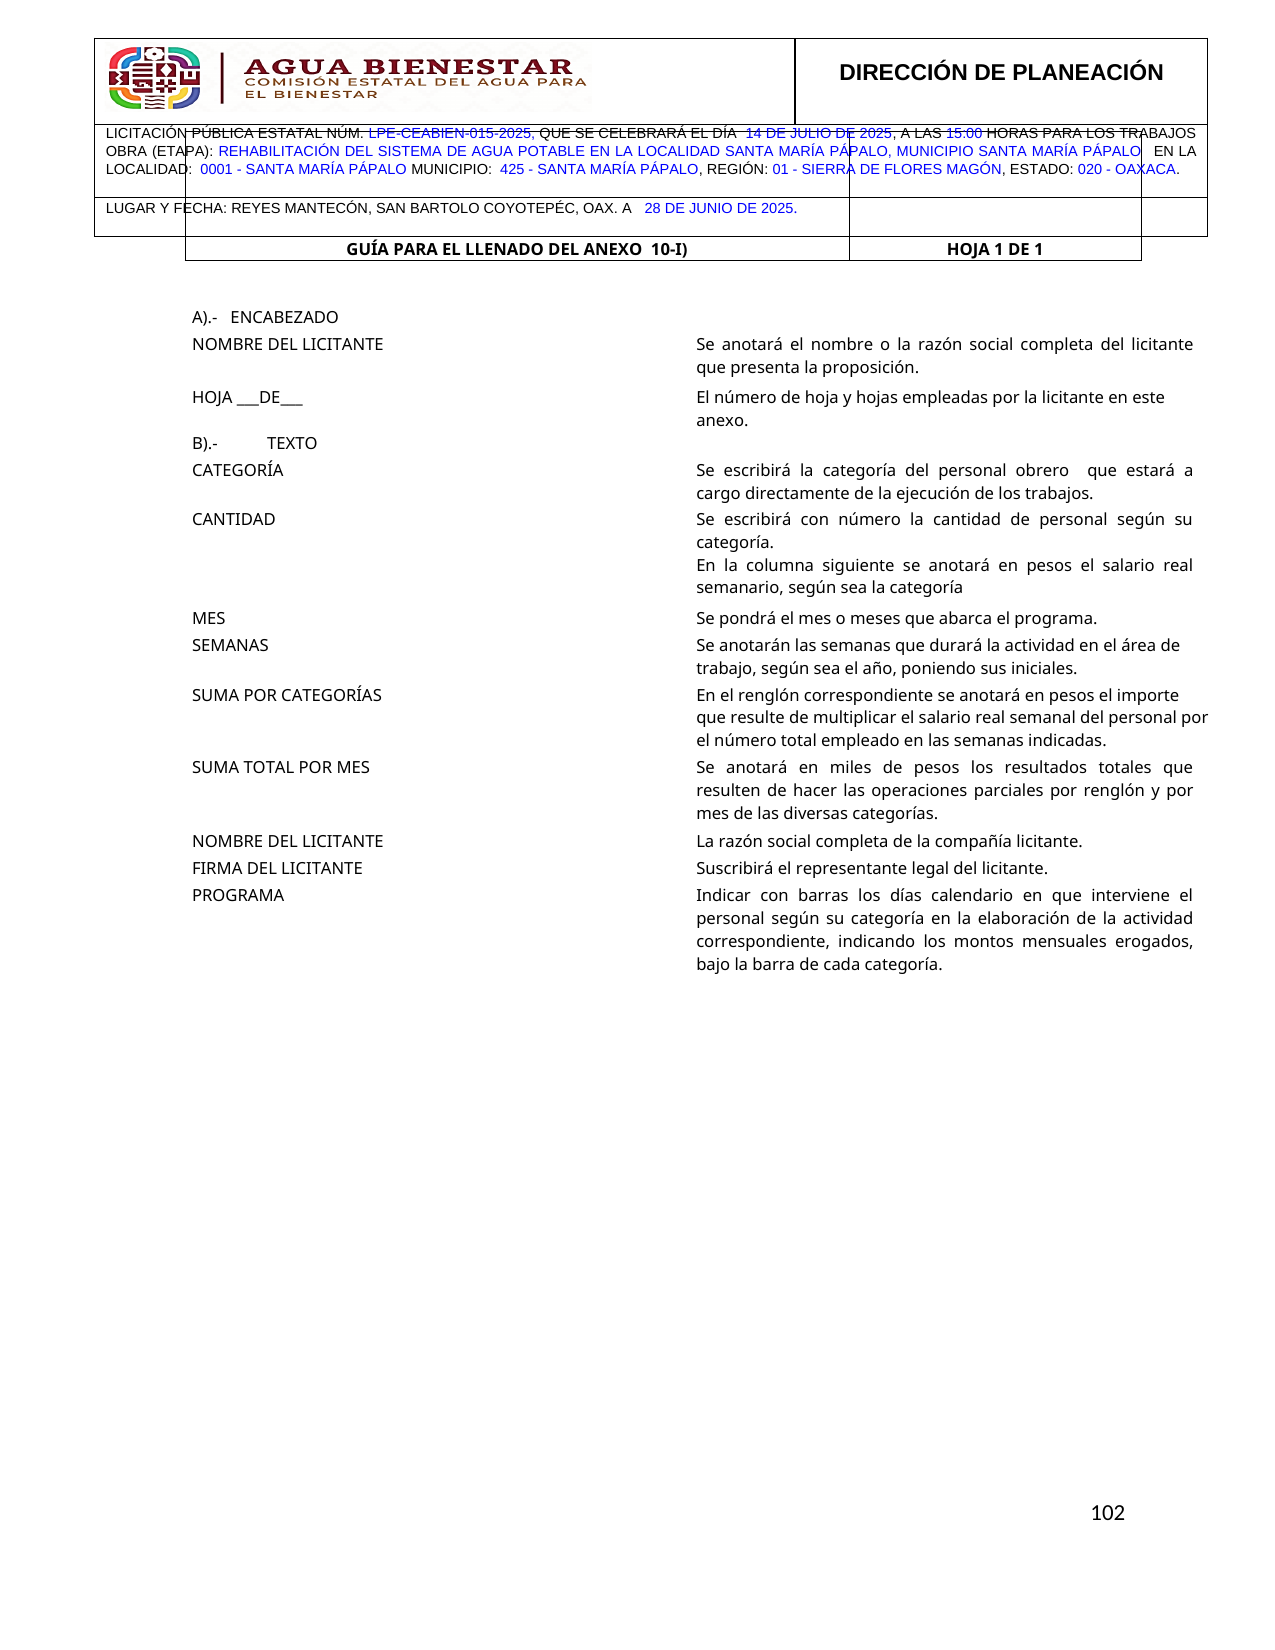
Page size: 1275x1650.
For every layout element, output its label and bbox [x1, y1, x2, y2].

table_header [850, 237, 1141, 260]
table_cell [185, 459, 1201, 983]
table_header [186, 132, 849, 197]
picture [104, 42, 592, 112]
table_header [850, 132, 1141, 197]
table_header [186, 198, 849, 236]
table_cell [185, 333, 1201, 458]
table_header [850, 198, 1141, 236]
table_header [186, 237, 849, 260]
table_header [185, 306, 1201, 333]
